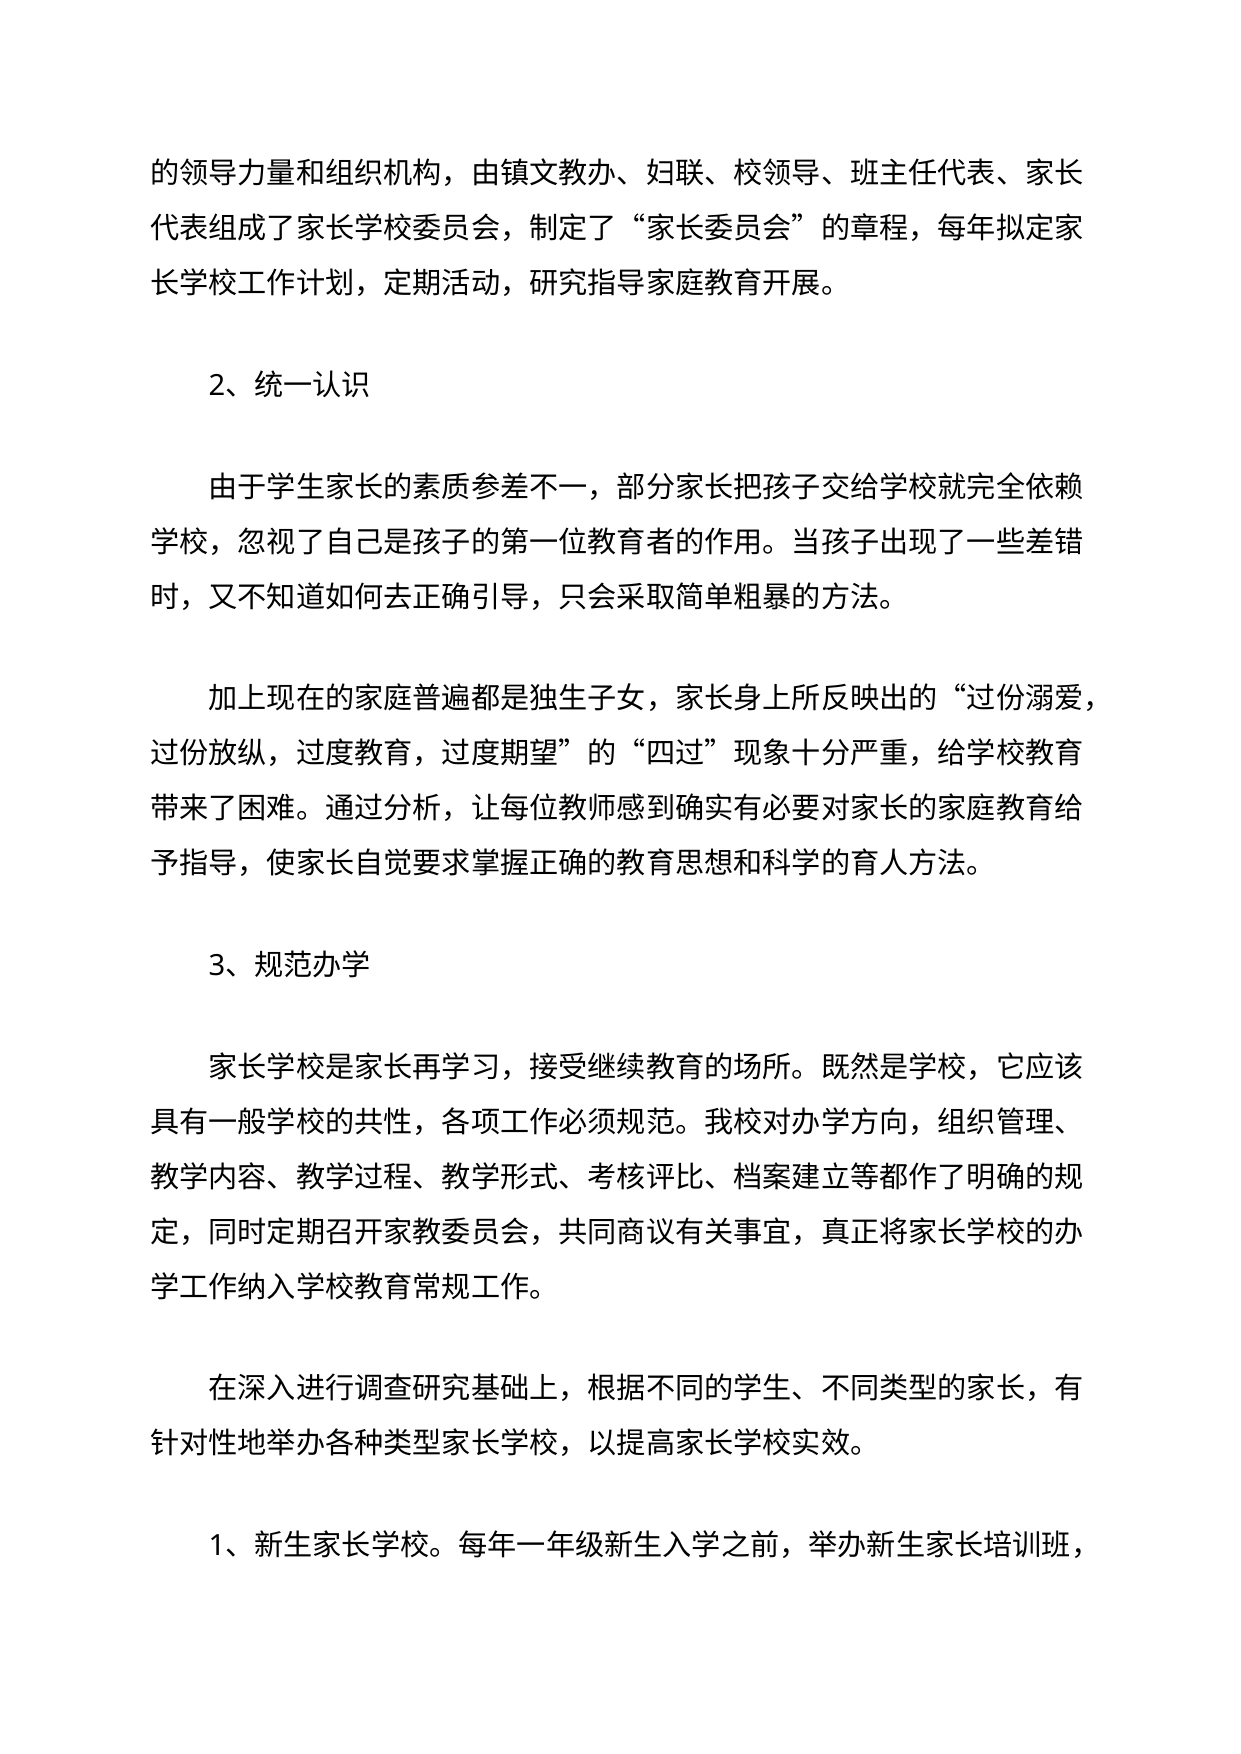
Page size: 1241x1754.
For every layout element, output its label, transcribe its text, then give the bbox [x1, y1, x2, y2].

text 2、统一认识 [150, 362, 1090, 404]
text 由于学生家长的素质参差不一，部分家长把孩子交给学校就完全依赖学校，忽视了自己是孩子的第一位教育者的作用。当孩子出现了一些差错时，又不知道如何去正确引导，只会采取简单粗暴的方法。 [150, 463, 1090, 616]
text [150, 150, 1090, 302]
text 家长学校是家长再学习，接受继续教育的场所。既然是学校，它应该具有一般学校的共性，各项工作必须规范。我校对办学方向，组织管理、教学内容、教学过程、教学形式、考核评比、档案建立等都作了明确的规定，同时定期召开家教委员会，共同商议有关事宜，真正将家长学校的办学工作纳入学校教育常规工作。 [150, 1043, 1090, 1305]
text 3、规范办学 [150, 942, 1090, 984]
text 加上现在的家庭普遍都是独生子女，家长身上所反映出的“过份溺爱，过份放纵，过度教育，过度期望”的“四过”现象十分严重，给学校教育带来了困难。通过分析，让每位教师感到确实有必要对家长的家庭教育给予指导，使家长自觉要求掌握正确的教育思想和科学的育人方法。 [150, 675, 1090, 882]
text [150, 1522, 1090, 1564]
text 在深入进行调查研究基础上，根据不同的学生、不同类型的家长，有针对性地举办各种类型家长学校，以提高家长学校实效。 [150, 1365, 1090, 1462]
